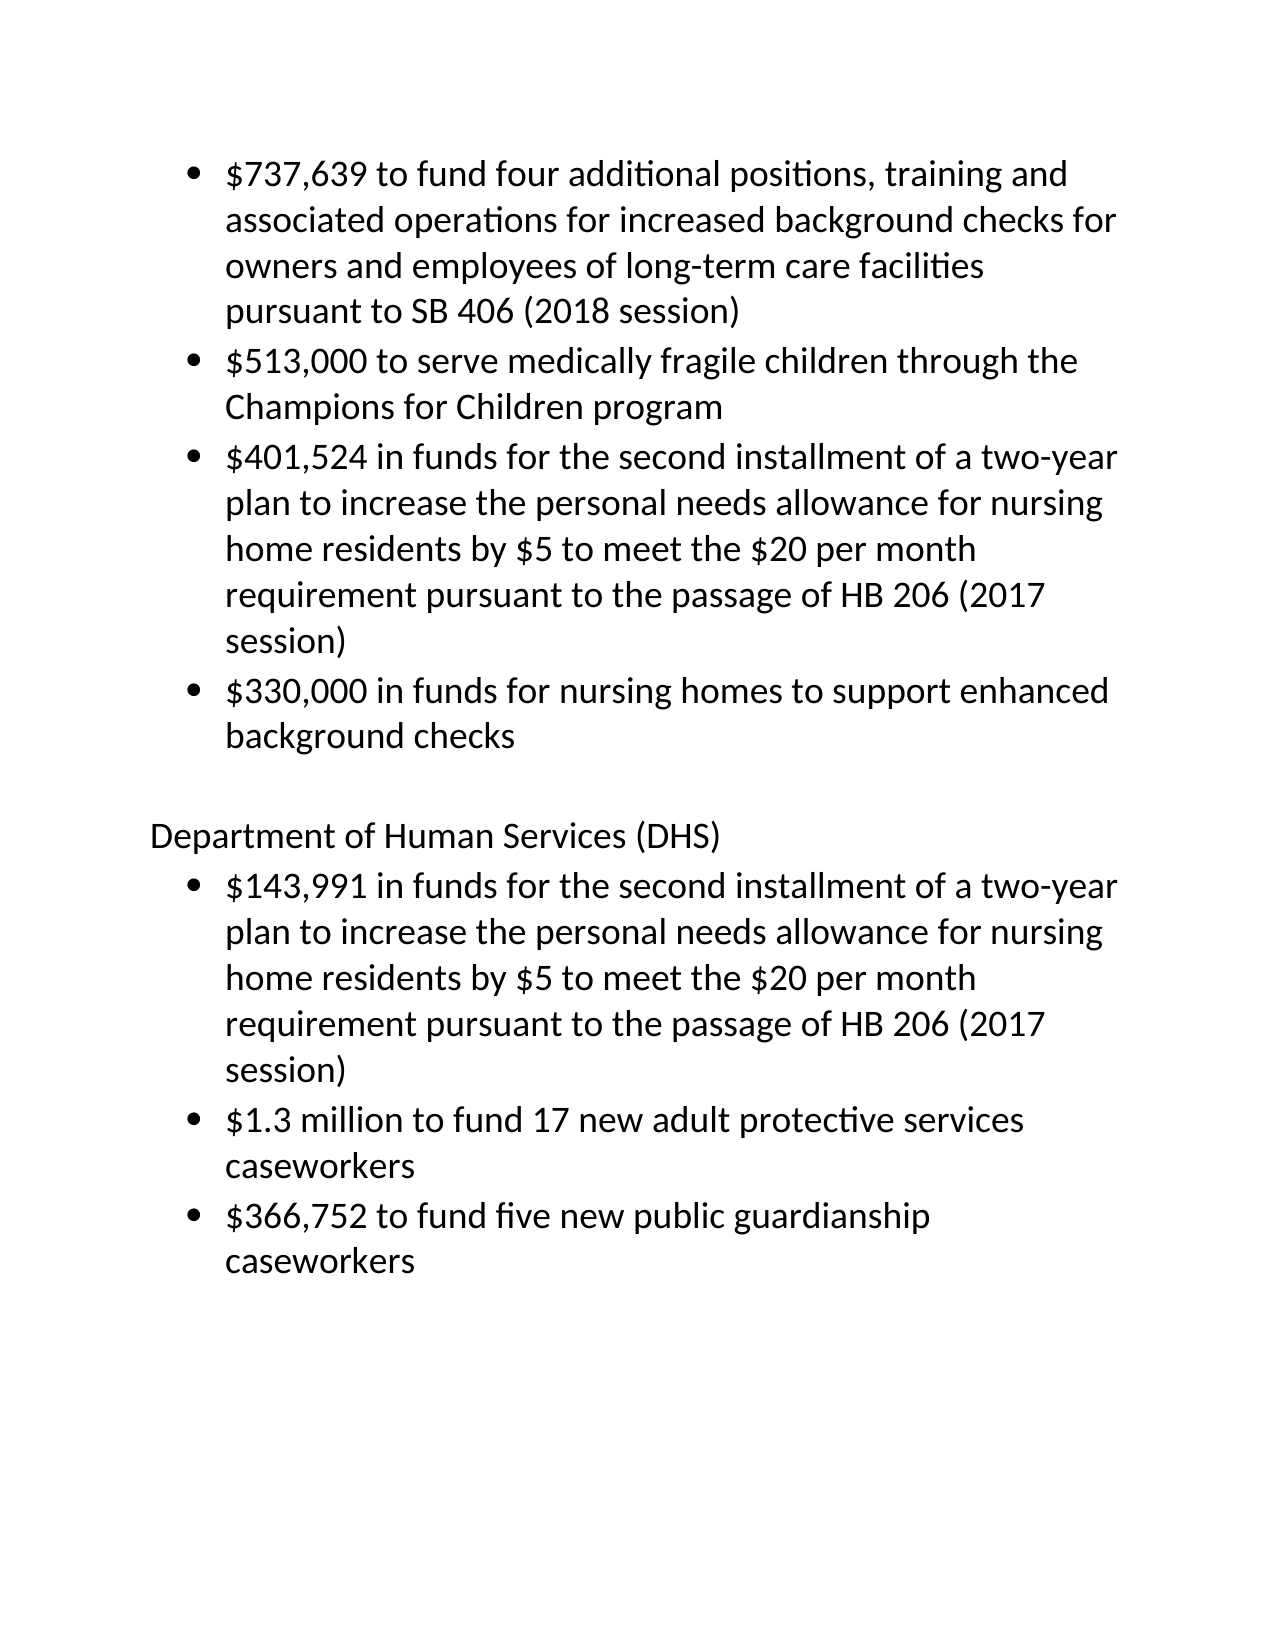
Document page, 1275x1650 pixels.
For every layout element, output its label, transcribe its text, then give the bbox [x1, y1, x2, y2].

subtitle $1.3 million to fund 17 new adult protective services caseworkers [187, 1096, 1125, 1187]
subtitle $737,639 to fund four additional positions, training and associated operations for increased background checks for owners and employees of long-term care facilities pursuant to SB 406 (2018 session) [187, 150, 1125, 333]
subtitle $401,524 in funds for the second installment of a two-year plan to increase the personal needs allowance for nursing home residents by $5 to meet the $20 per month requirement pursuant to the passage of HB 206 (2017 session) [187, 433, 1125, 662]
subtitle $513,000 to serve medically fragile children through the Champions for Children program [187, 337, 1125, 429]
subtitle $366,752 to fund five new public guardianship caseworkers [187, 1192, 1125, 1283]
subtitle Department of Human Services (DHS) [150, 812, 1125, 858]
subtitle $330,000 in funds for nursing homes to support enhanced background checks [187, 667, 1125, 758]
subtitle $143,991 in funds for the second installment of a two-year plan to increase the personal needs allowance for nursing home residents by $5 to meet the $20 per month requirement pursuant to the passage of HB 206 (2017 session) [187, 862, 1125, 1092]
